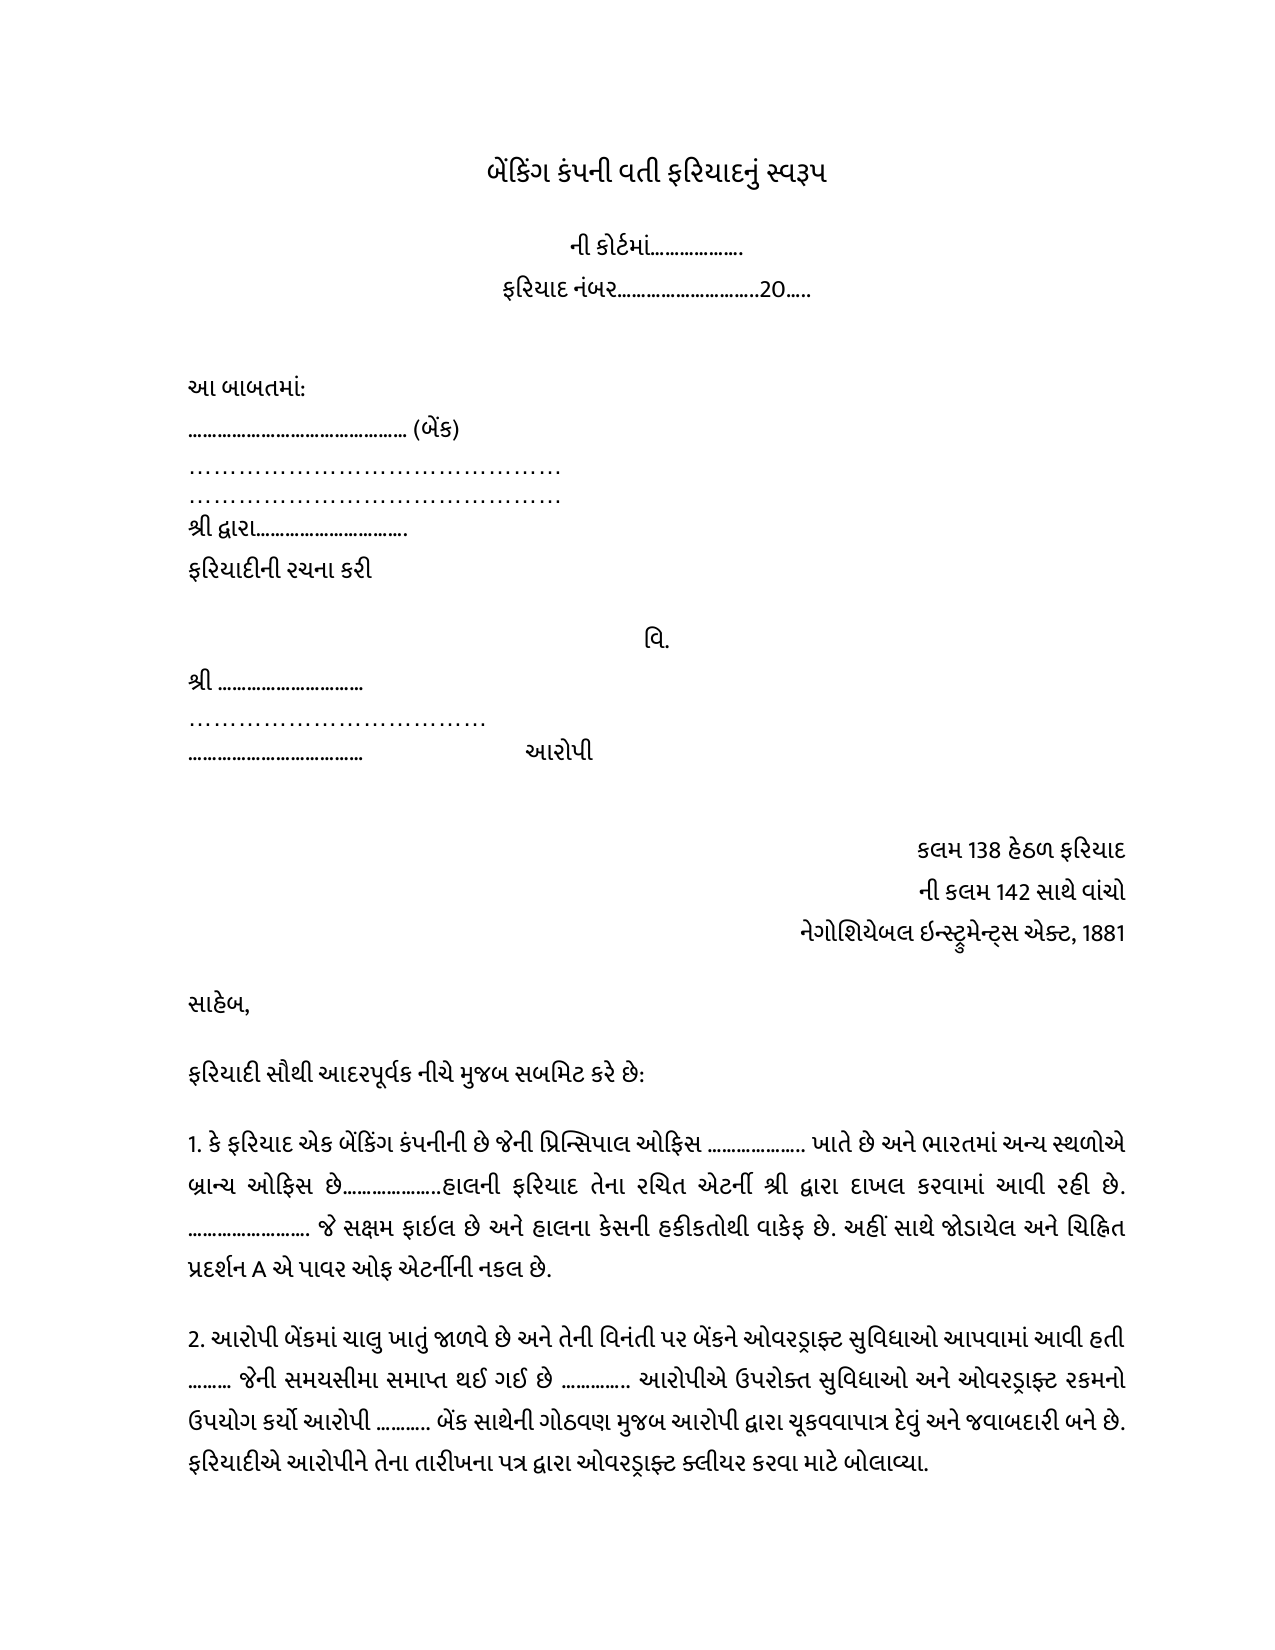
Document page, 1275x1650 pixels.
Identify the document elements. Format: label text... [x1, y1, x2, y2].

text ……………………………………… [187, 480, 1125, 508]
text ……………………………………… [187, 451, 1125, 480]
text ……………………………… [187, 703, 1125, 732]
